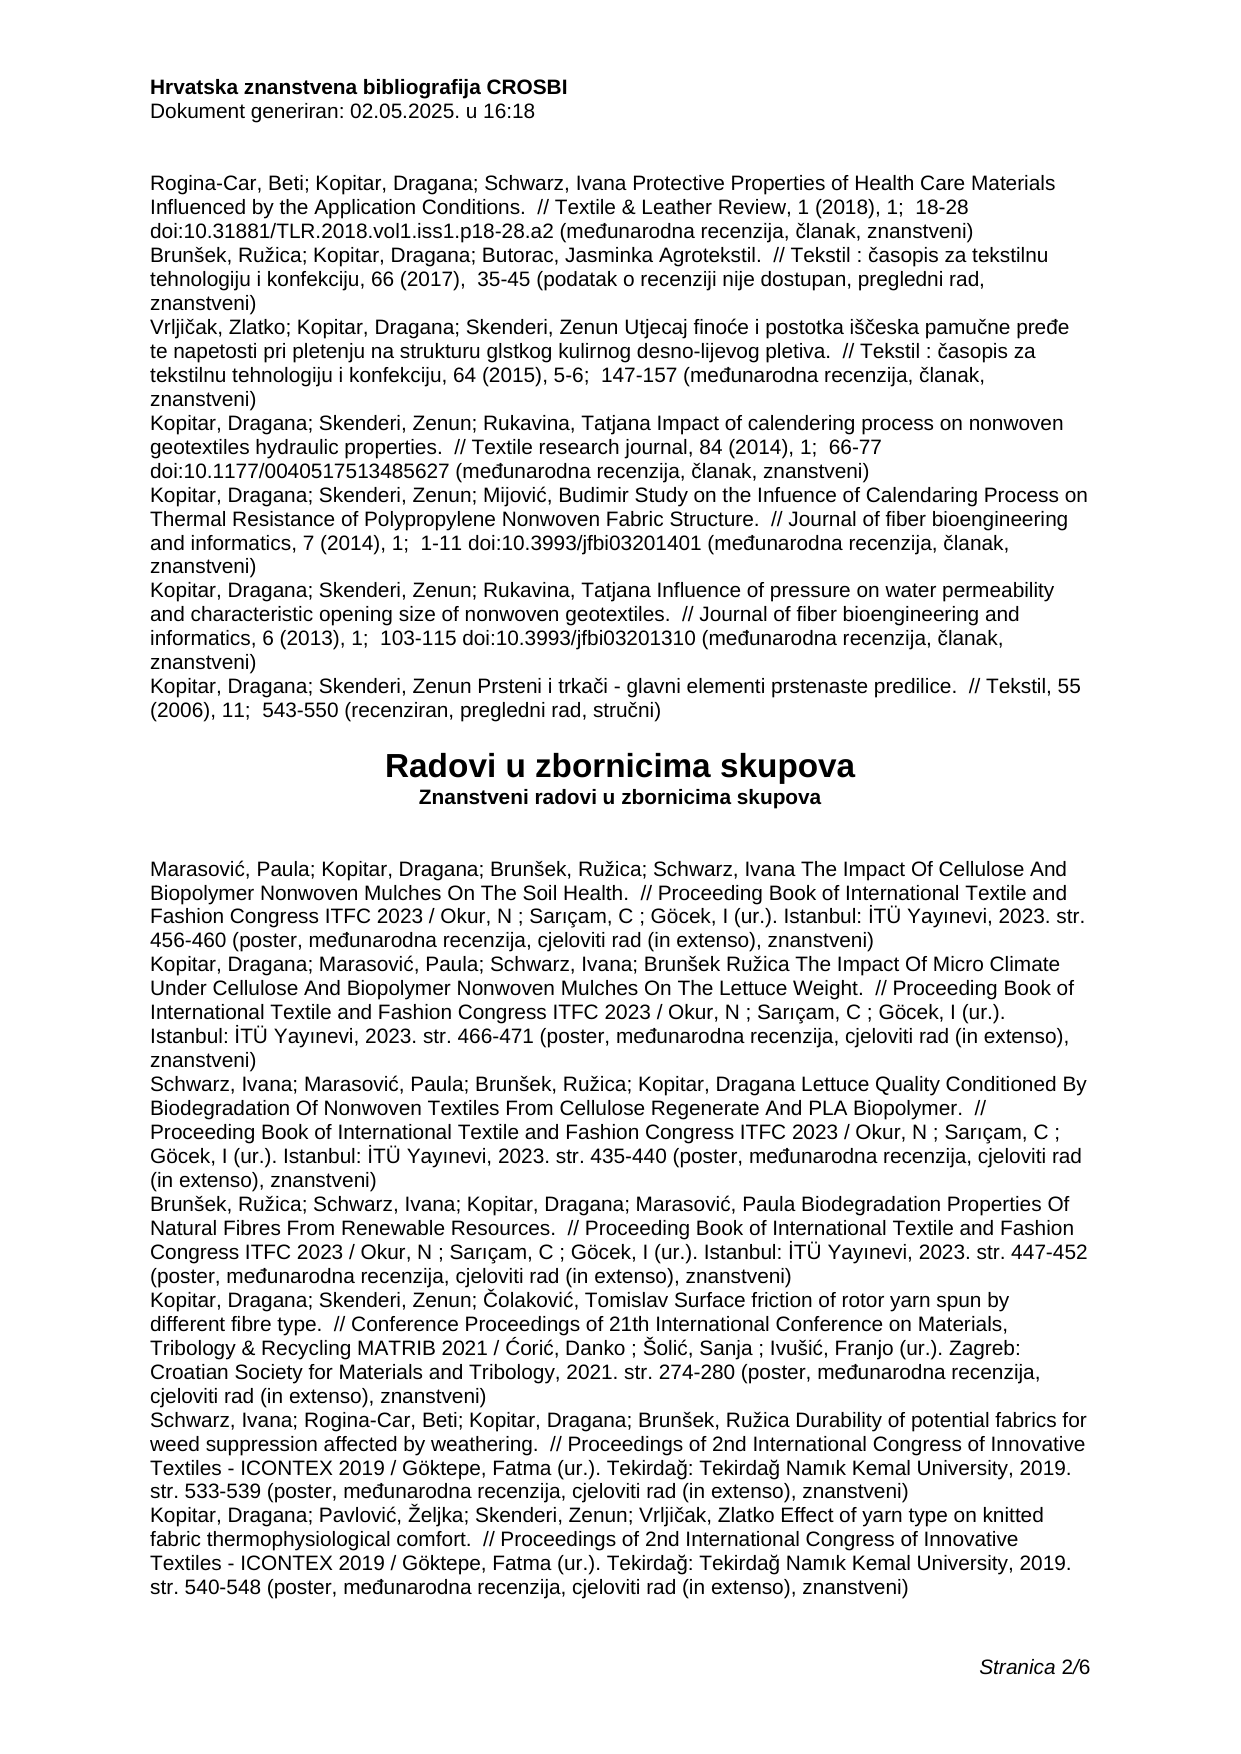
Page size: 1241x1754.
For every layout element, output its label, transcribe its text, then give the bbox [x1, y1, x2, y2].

text Marasović, Paula; Kopitar, Dragana; Brunšek, Ružica; Schwarz, Ivana [150, 856, 1090, 952]
text Kopitar, Dragana; Skenderi, Zenun; Čolaković, Tomislav [150, 1288, 1090, 1407]
text Kopitar, Dragana; Pavlović, Željka; Skenderi, Zenun; Vrljičak, Zlatko [150, 1503, 1090, 1599]
text Kopitar, Dragana; Skenderi, Zenun [150, 674, 1090, 722]
text Brunšek, Ružica; Schwarz, Ivana; Kopitar, Dragana; Marasović, Paula [150, 1192, 1090, 1288]
text Kopitar, Dragana; Skenderi, Zenun; Rukavina, Tatjana [150, 578, 1090, 674]
text Schwarz, Ivana; Marasović, Paula; Brunšek, Ružica; Kopitar, Dragana [150, 1072, 1090, 1192]
text Kopitar, Dragana; Skenderi, Zenun; Rukavina, Tatjana [150, 411, 1090, 482]
subtitle Znanstveni radovi u zbornicima skupova [150, 784, 1090, 808]
text Schwarz, Ivana; Rogina-Car, Beti; Kopitar, Dragana; Brunšek, Ružica [150, 1407, 1090, 1503]
text Vrljičak, Zlatko; Kopitar, Dragana; Skenderi, Zenun [150, 315, 1090, 411]
text Kopitar, Dragana; Skenderi, Zenun; Mijović, Budimir [150, 482, 1090, 578]
text Rogina-Car, Beti; Kopitar, Dragana; Schwarz, Ivana [150, 171, 1090, 243]
subtitle Radovi u zbornicima skupova [150, 746, 1090, 784]
text Brunšek, Ružica; Kopitar, Dragana; Butorac, Jasminka [150, 243, 1090, 315]
text Kopitar, Dragana; Marasović, Paula; Schwarz, Ivana; Brunšek Ružica [150, 952, 1090, 1072]
